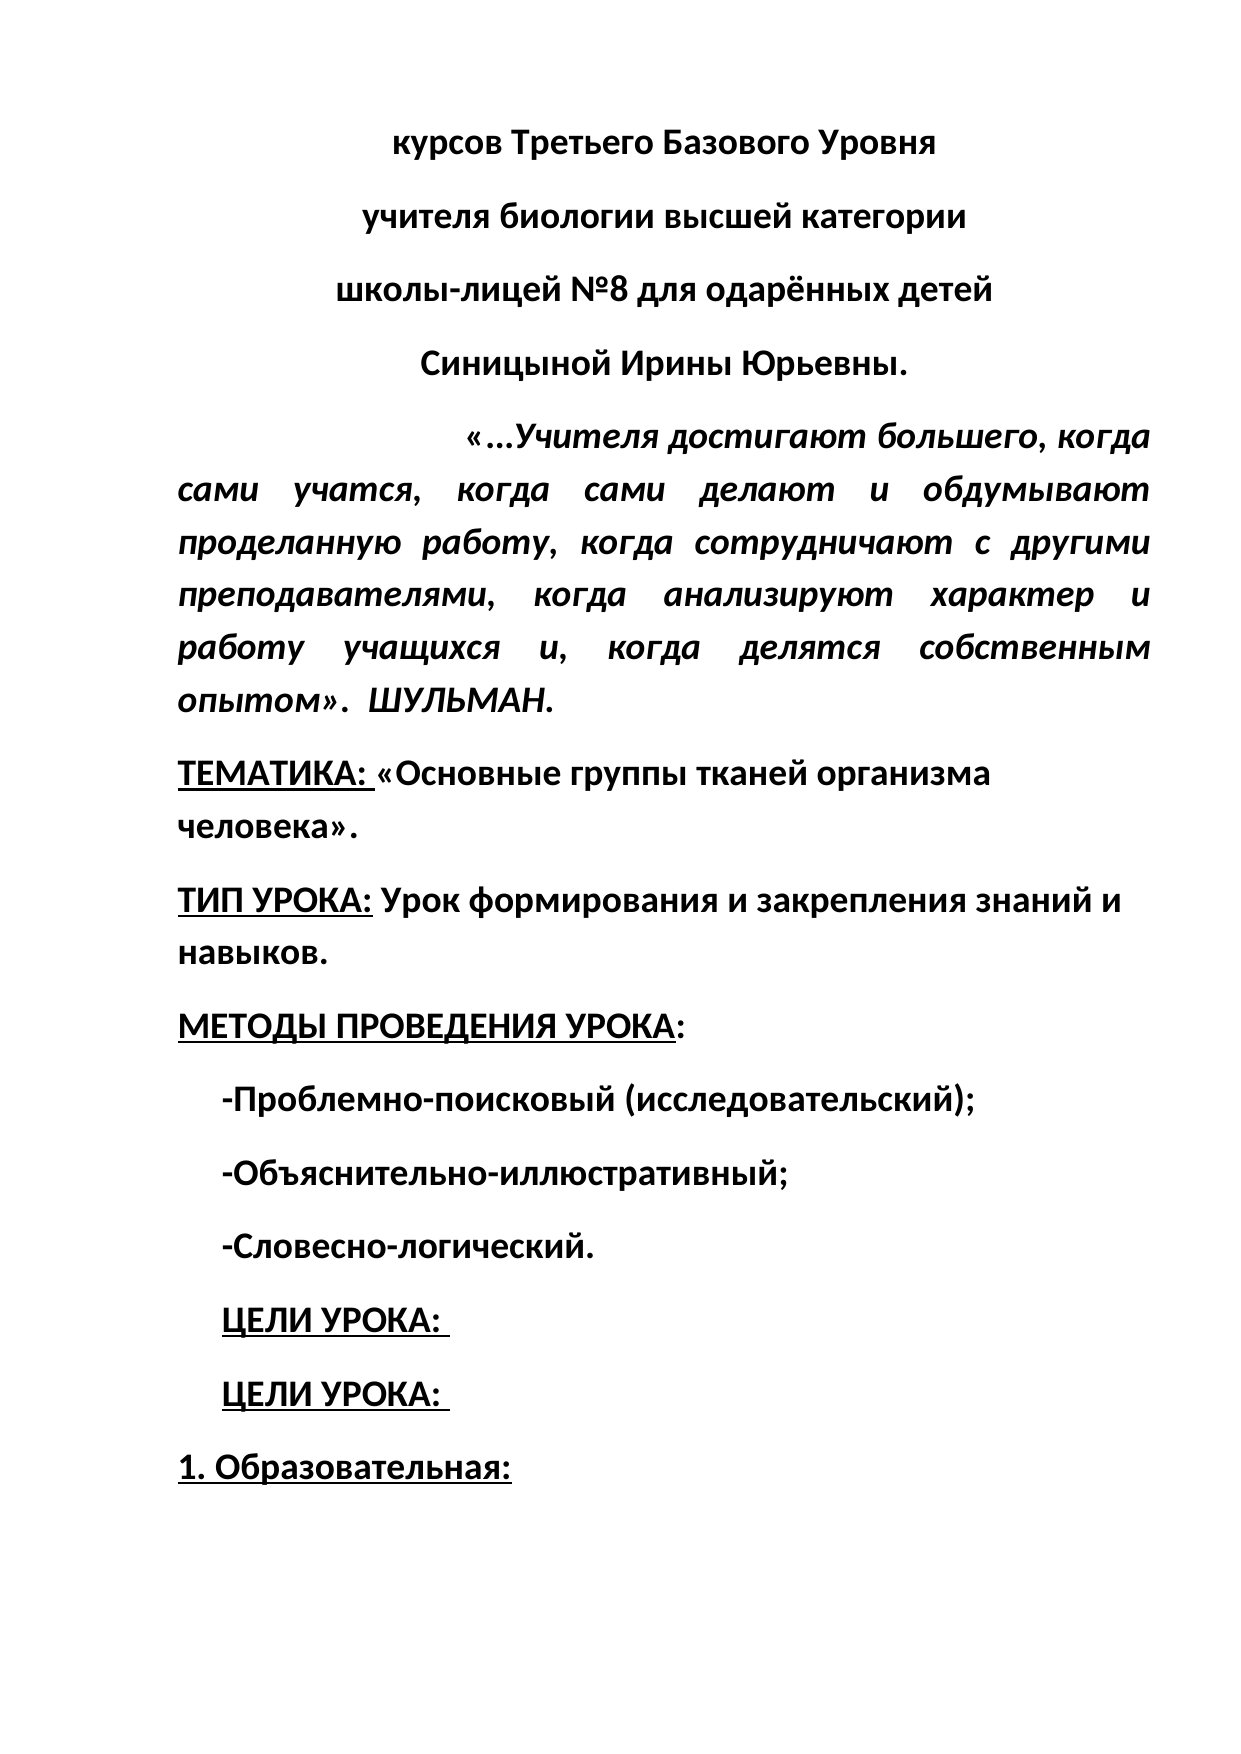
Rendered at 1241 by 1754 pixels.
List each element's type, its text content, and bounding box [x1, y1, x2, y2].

text Синицыной Ирины Юрьевны. [177, 339, 1152, 384]
text -Словесно-логический. [222, 1222, 1152, 1268]
text курсов Третьего Базового Уровня [177, 118, 1152, 164]
text ЦЕЛИ УРОКА: [222, 1369, 1152, 1415]
text ТЕМАТИКА: «Основные группы тканей организма человека». [177, 749, 1152, 848]
text 1. Образовательная: [177, 1443, 1152, 1489]
text МЕТОДЫ ПРОВЕДЕНИЯ УРОКА: [177, 1002, 1152, 1048]
text ЦЕЛИ УРОКА: [222, 1296, 1152, 1342]
text -Проблемно-поисковый (исследовательский); [222, 1075, 1152, 1121]
text -Объяснительно-иллюстративный; [222, 1149, 1152, 1195]
text учителя биологии высшей категории [177, 192, 1152, 237]
text школы-лицей №8 для одарённых детей [177, 265, 1152, 311]
text ТИП УРОКА: Урок формирования и закрепления знаний и навыков. [177, 876, 1152, 974]
text «…Учителя достигают большего, когда сами учатся, когда сами делают и обдумывают проделанную работу, когда сотрудничают с другими преподавателями, когда анализируют характер и работу учащихся и, когда делятся собственным опытом». ШУЛЬМАН. [177, 412, 1152, 722]
